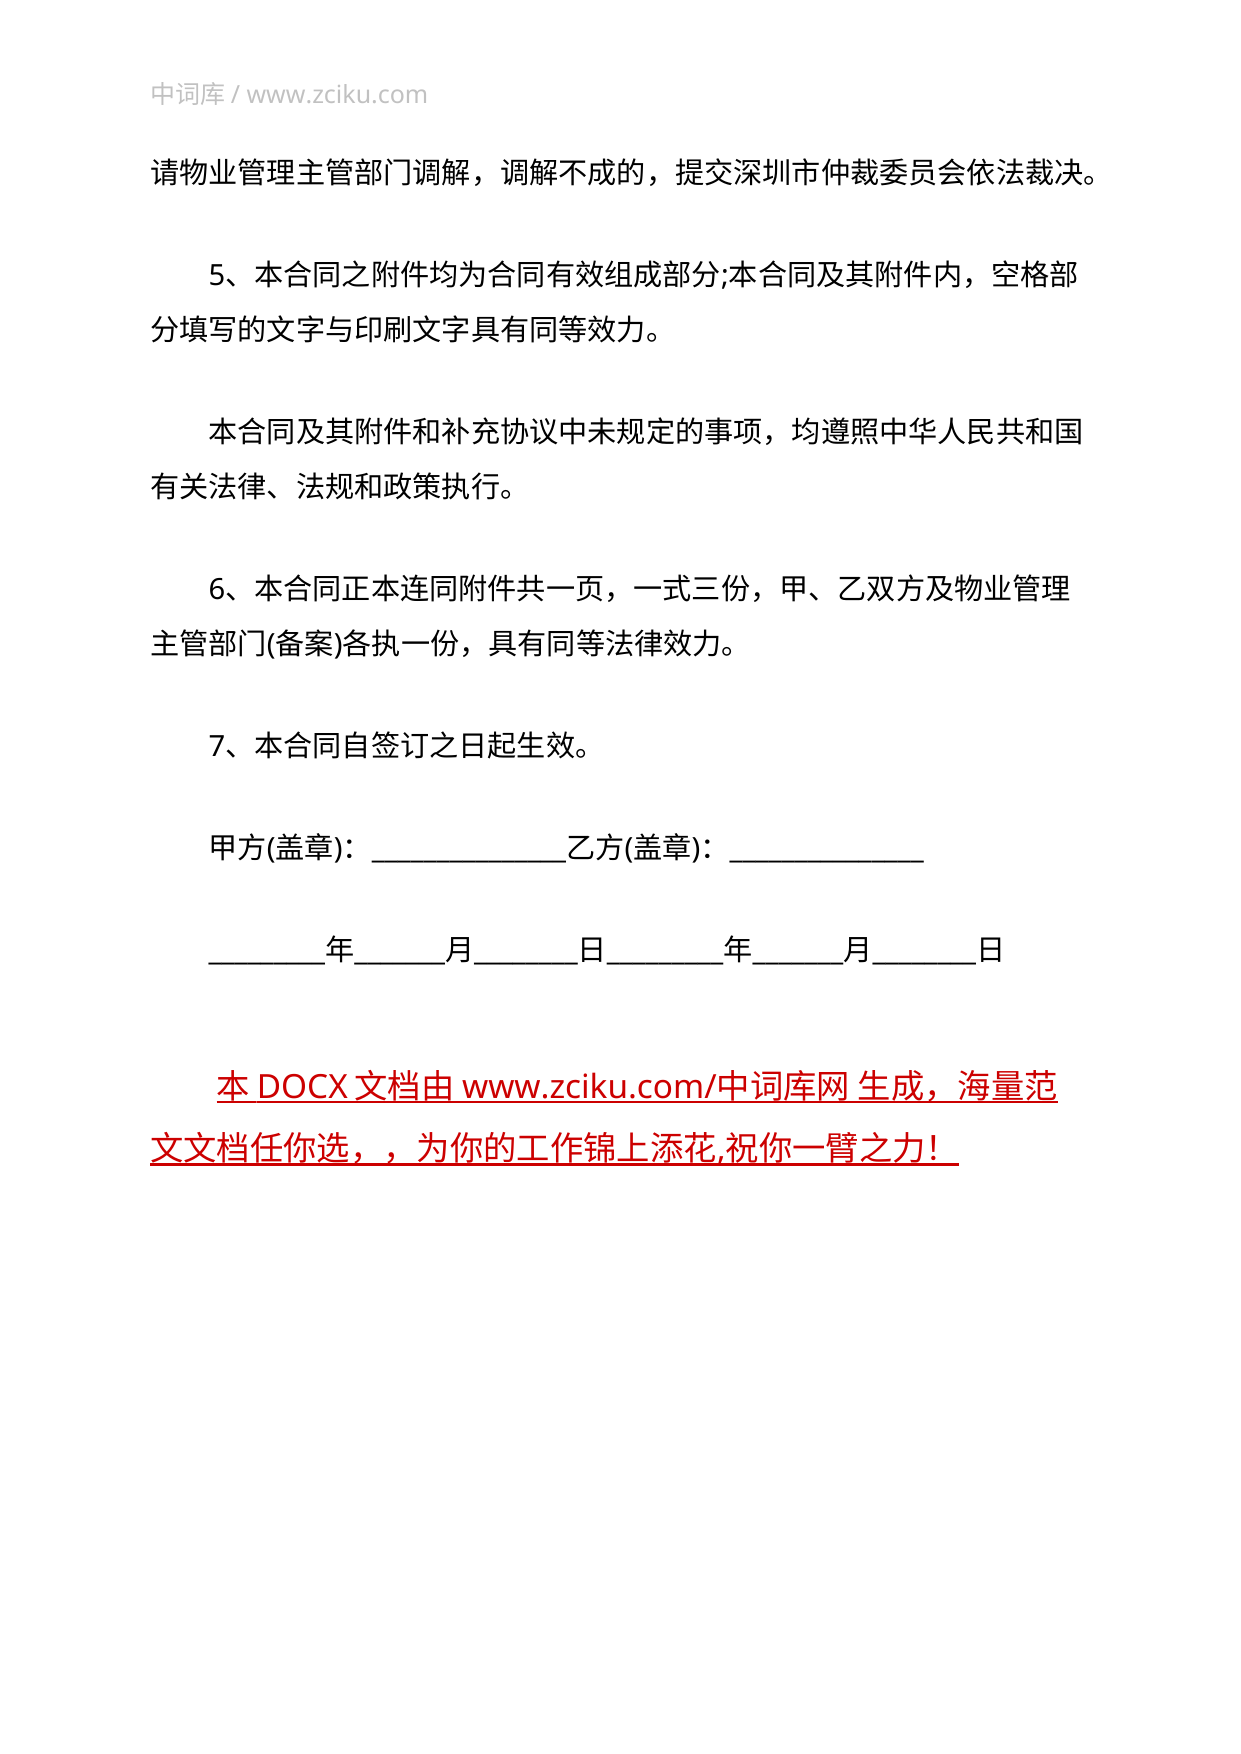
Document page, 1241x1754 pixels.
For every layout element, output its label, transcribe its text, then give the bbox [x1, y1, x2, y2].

text 本DOCX文档由 www.zciku.com/中词库网 生成，海量范文文档任你选，，为你的工作锦上添花,祝你一臂之力！ [150, 1059, 1090, 1171]
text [150, 150, 1090, 192]
text _________年_______月________日_________年_______月________日 [150, 926, 1090, 968]
text 甲方(盖章)：_______________乙方(盖章)：_______________ [150, 824, 1090, 867]
text 5、本合同之附件均为合同有效组成部分;本合同及其附件内，空格部分填写的文字与印刷文字具有同等效力。 [150, 252, 1090, 349]
text 7、本合同自签订之日起生效。 [150, 722, 1090, 764]
text 本合同及其附件和补充协议中未规定的事项，均遵照中华人民共和国有关法律、法规和政策执行。 [150, 408, 1090, 506]
text 6、本合同正本连同附件共一页，一式三份，甲、乙双方及物业管理主管部门(备案)各执一份，具有同等法律效力。 [150, 565, 1090, 663]
